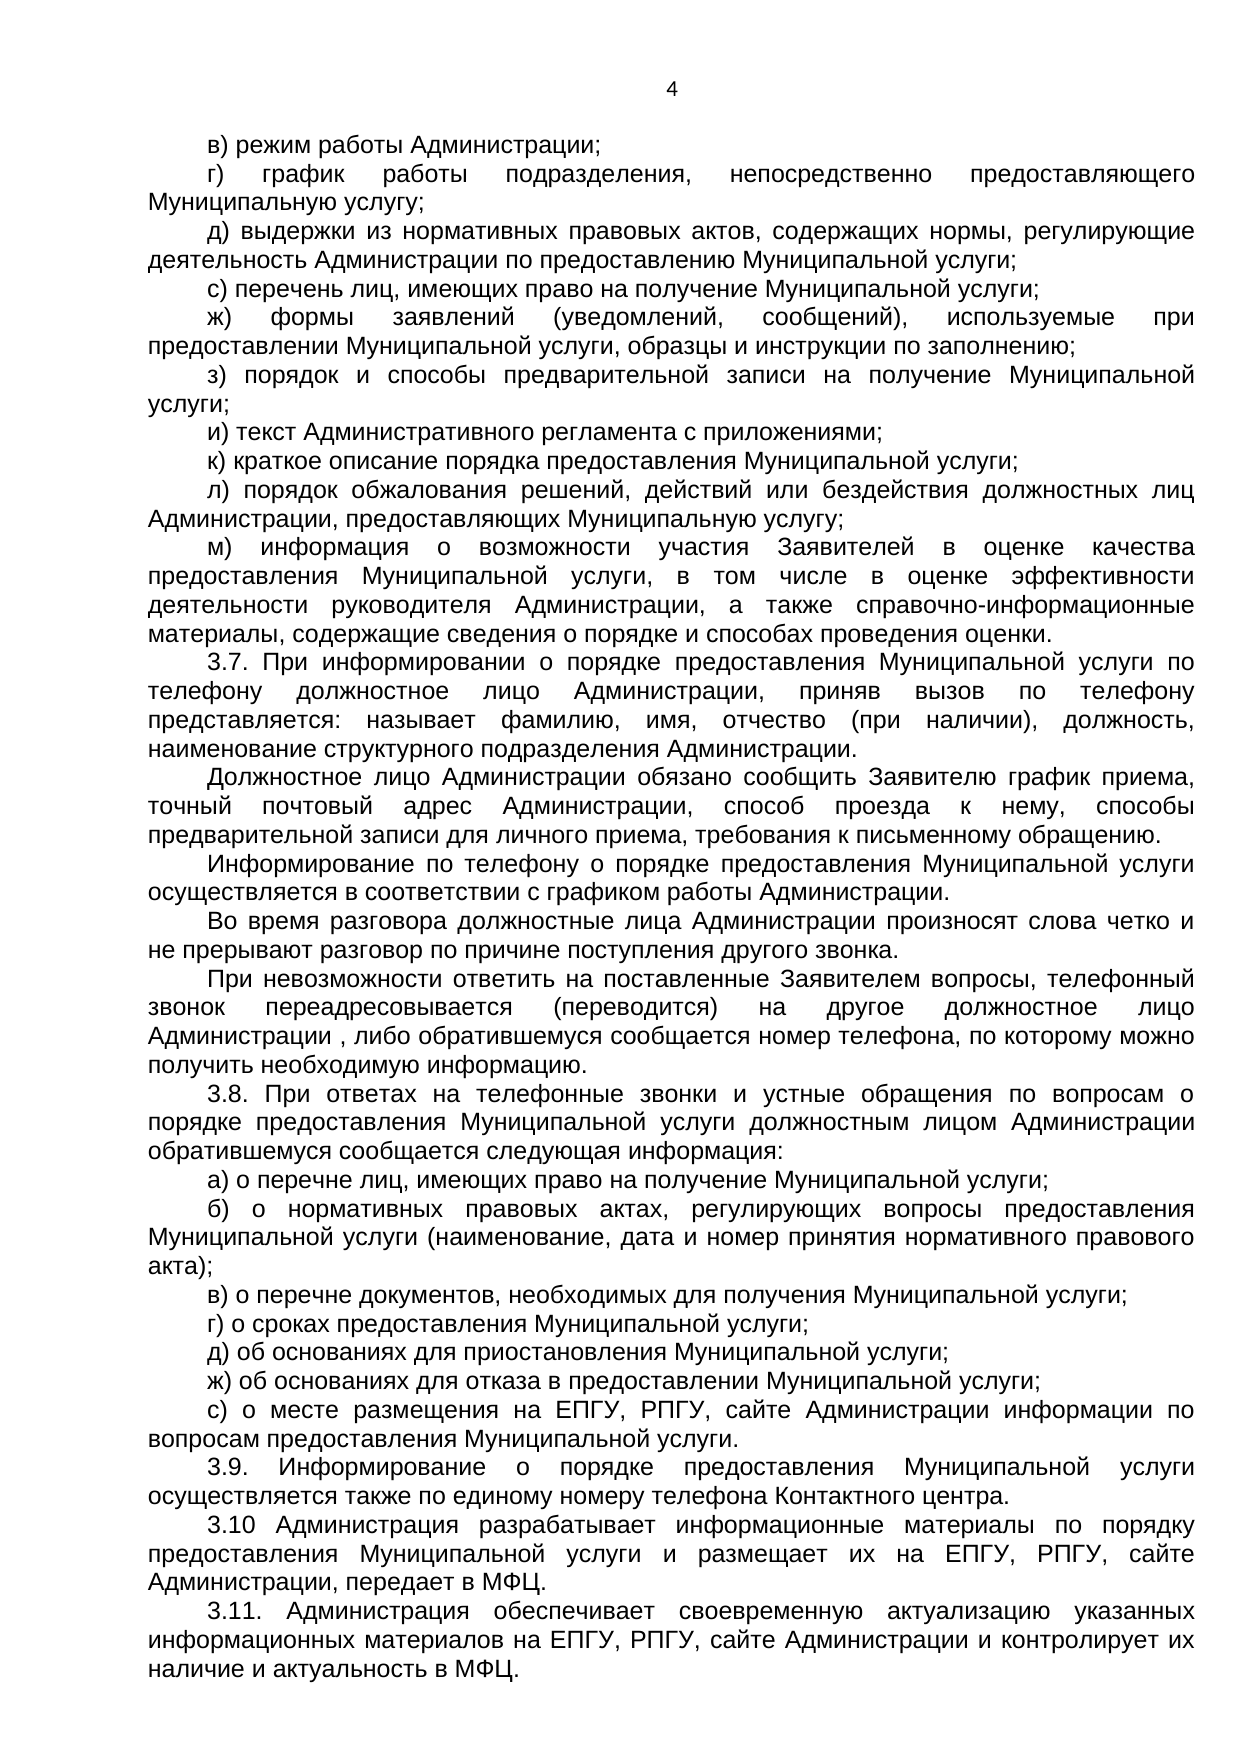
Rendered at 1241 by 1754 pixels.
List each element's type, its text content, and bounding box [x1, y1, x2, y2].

text г) график работы подразделения, непосредственно предоставляющего Муниципальную услугу; [148, 158, 1196, 216]
text с) о месте размещения на ЕПГУ, РПГУ, сайте Администрации информации по вопросам предоставления Муниципальной услуги. [148, 1395, 1196, 1452]
text в) режим работы Администрации; [148, 130, 1196, 158]
text 3.9. Информирование о порядке предоставления Муниципальной услуги осуществляется также по единому номеру телефона Контактного центра. [148, 1452, 1196, 1510]
text ж) формы заявлений (уведомлений, сообщений), используемые при предоставлении Муниципальной услуги, образцы и инструкции по заполнению; [148, 302, 1196, 360]
text д) выдержки из нормативных правовых актов, содержащих нормы, регулирующие деятельность Администрации по предоставлению Муниципальной услуги; [148, 216, 1196, 273]
text Во время разговора должностные лица Администрации произносят слова четко и не прерывают разговор по причине поступления другого звонка. [148, 906, 1196, 963]
text 3.7. При информировании о порядке предоставления Муниципальной услуги по телефону должностное лицо Администрации, приняв вызов по телефону представляется: называет фамилию, имя, отчество (при наличии), должность, наименование структурного подразделения Администрации. [148, 647, 1196, 762]
text л) порядок обжалования решений, действий или бездействия должностных лиц Администрации, предоставляющих Муниципальную услугу; [148, 475, 1196, 532]
text а) о перечне лиц, имеющих право на получение Муниципальной услуги; [148, 1165, 1196, 1193]
text б) о нормативных правовых актах, регулирующих вопросы предоставления Муниципальной услуги (наименование, дата и номер принятия нормативного правового акта); [148, 1193, 1196, 1280]
text з) порядок и способы предварительной записи на получение Муниципальной услуги; [148, 360, 1196, 417]
text и) текст Административного регламента с приложениями; [148, 417, 1196, 446]
text Должностное лицо Администрации обязано сообщить Заявителю график приема, точный почтовый адрес Администрации, способ проезда к нему, способы предварительной записи для личного приема, требования к письменному обращению. [148, 762, 1196, 848]
text м) информация о возможности участия Заявителей в оценке качества предоставления Муниципальной услуги, в том числе в оценке эффективности деятельности руководителя Администрации, а также справочно-информационные материалы, содержащие сведения о порядке и способах проведения оценки. [148, 532, 1196, 647]
text в) о перечне документов, необходимых для получения Муниципальной услуги; [148, 1280, 1196, 1308]
text 3.11. Администрация обеспечивает своевременную актуализацию указанных информационных материалов на ЕПГУ, РПГУ, сайте Администрации и контролирует их наличие и актуальность в МФЦ. [148, 1596, 1196, 1682]
text ж) об основаниях для отказа в предоставлении Муниципальной услуги; [148, 1366, 1196, 1395]
text 3.10 Администрация разрабатывает информационные материалы по порядку предоставления Муниципальной услуги и размещает их на ЕПГУ, РПГУ, сайте Администрации, передает в МФЦ. [148, 1510, 1196, 1596]
text к) краткое описание порядка предоставления Муниципальной услуги; [148, 446, 1196, 475]
text с) перечень лиц, имеющих право на получение Муниципальной услуги; [148, 273, 1196, 302]
text г) о сроках предоставления Муниципальной услуги; [148, 1308, 1196, 1337]
text Информирование по телефону о порядке предоставления Муниципальной услуги осуществляется в соответствии с графиком работы Администрации. [148, 848, 1196, 906]
text При невозможности ответить на поставленные Заявителем вопросы, телефонный звонок переадресовывается (переводится) на другое должностное лицо Администрации , либо обратившемуся сообщается номер телефона, по которому можно получить необходимую информацию. [148, 963, 1196, 1078]
text 3.8. При ответах на телефонные звонки и устные обращения по вопросам о порядке предоставления Муниципальной услуги должностным лицом Администрации обратившемуся сообщается следующая информация: [148, 1078, 1196, 1165]
text д) об основаниях для приостановления Муниципальной услуги; [148, 1337, 1196, 1366]
